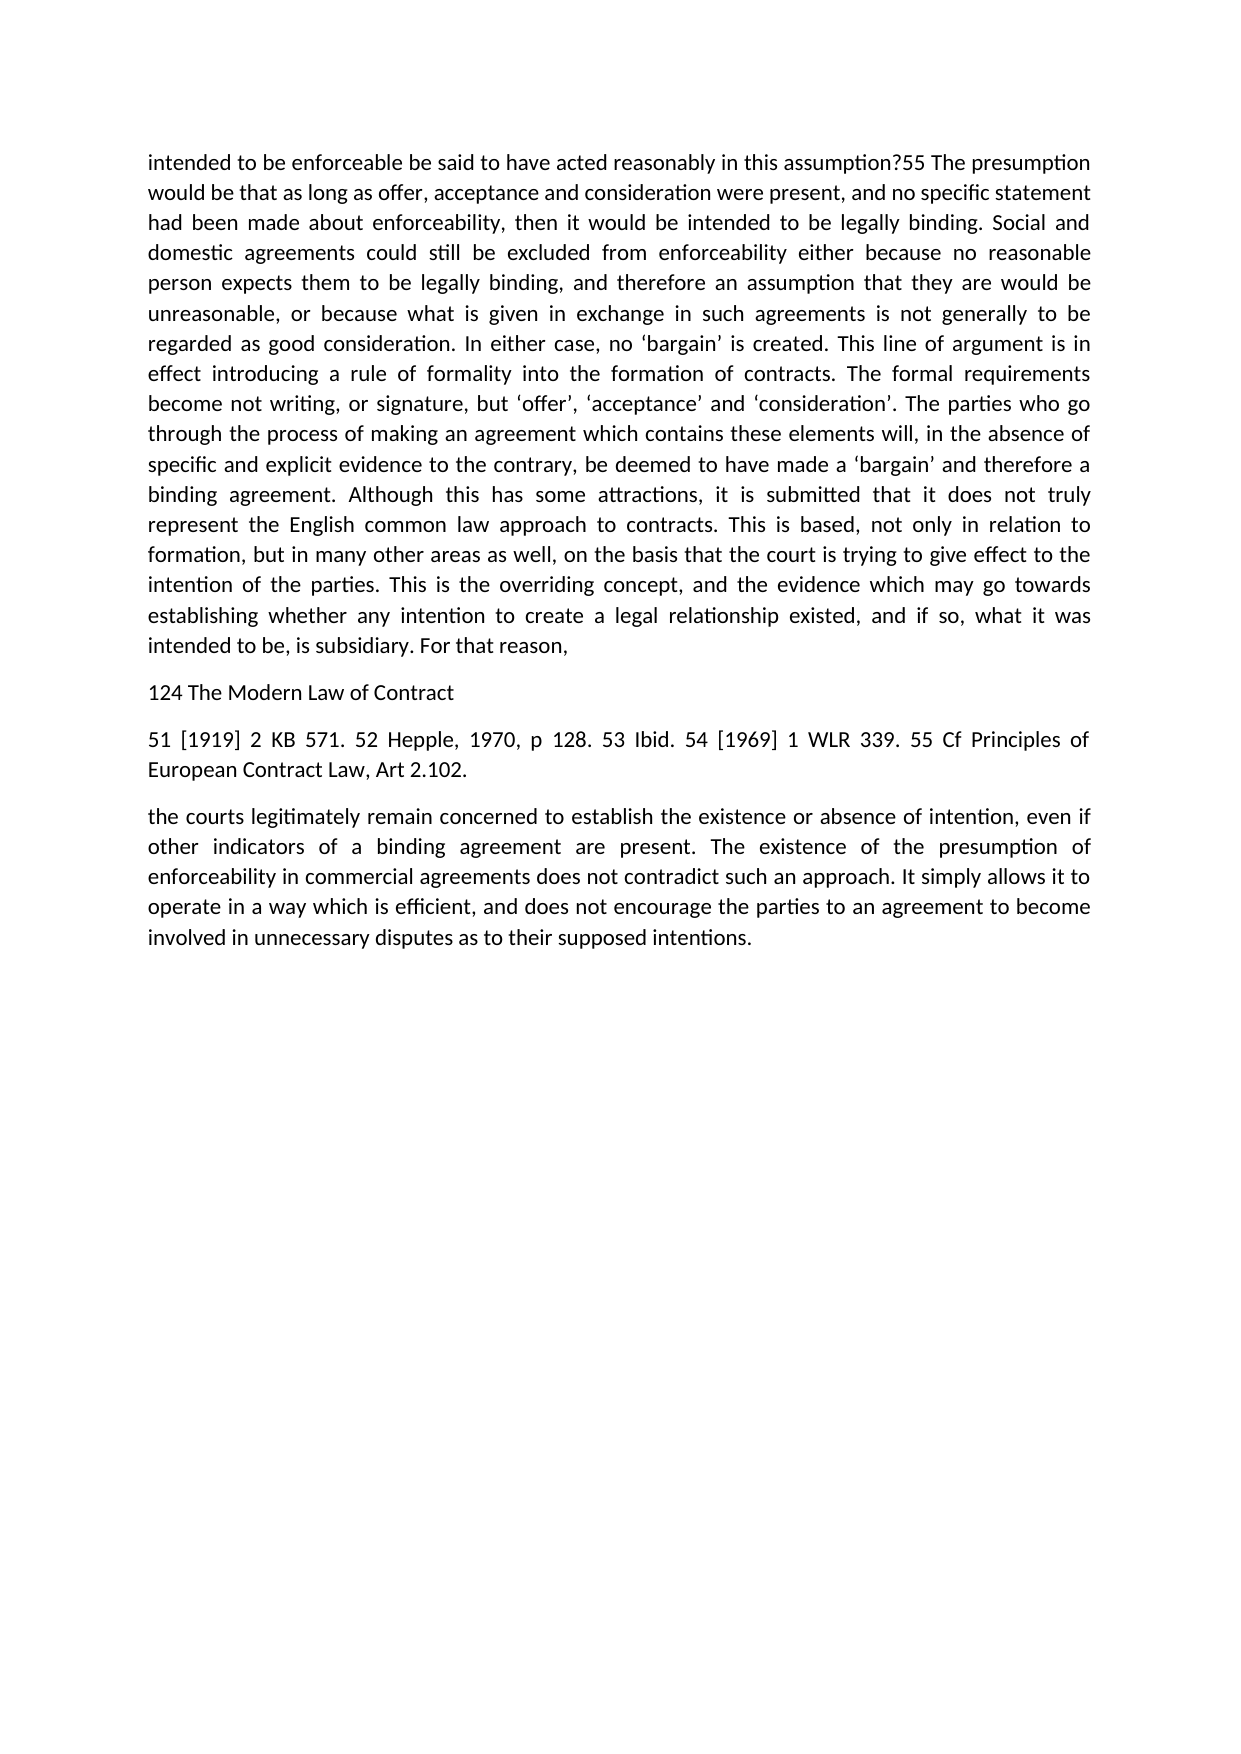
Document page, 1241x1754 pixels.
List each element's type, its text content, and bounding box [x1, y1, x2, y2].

text 124 The Modern Law of Contract [148, 678, 1093, 706]
text the courts legitimately remain concerned to establish the existence or absence of intention, even if other indicators of a binding agreement are present. The existence of the presumption of enforceability in commercial agreements does not contradict such an approach. It simply allows it to operate in a way which is efficient, and does not encourage the parties to an agreement to become involved in unnecessary disputes as to their supposed intentions. [148, 802, 1093, 951]
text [148, 148, 1093, 659]
text 51 [1919] 2 KB 571. 52 Hepple, 1970, p 128. 53 Ibid. 54 [1969] 1 WLR 339. 55 Cf Principles of European Contract Law, Art 2.102. [148, 725, 1093, 783]
